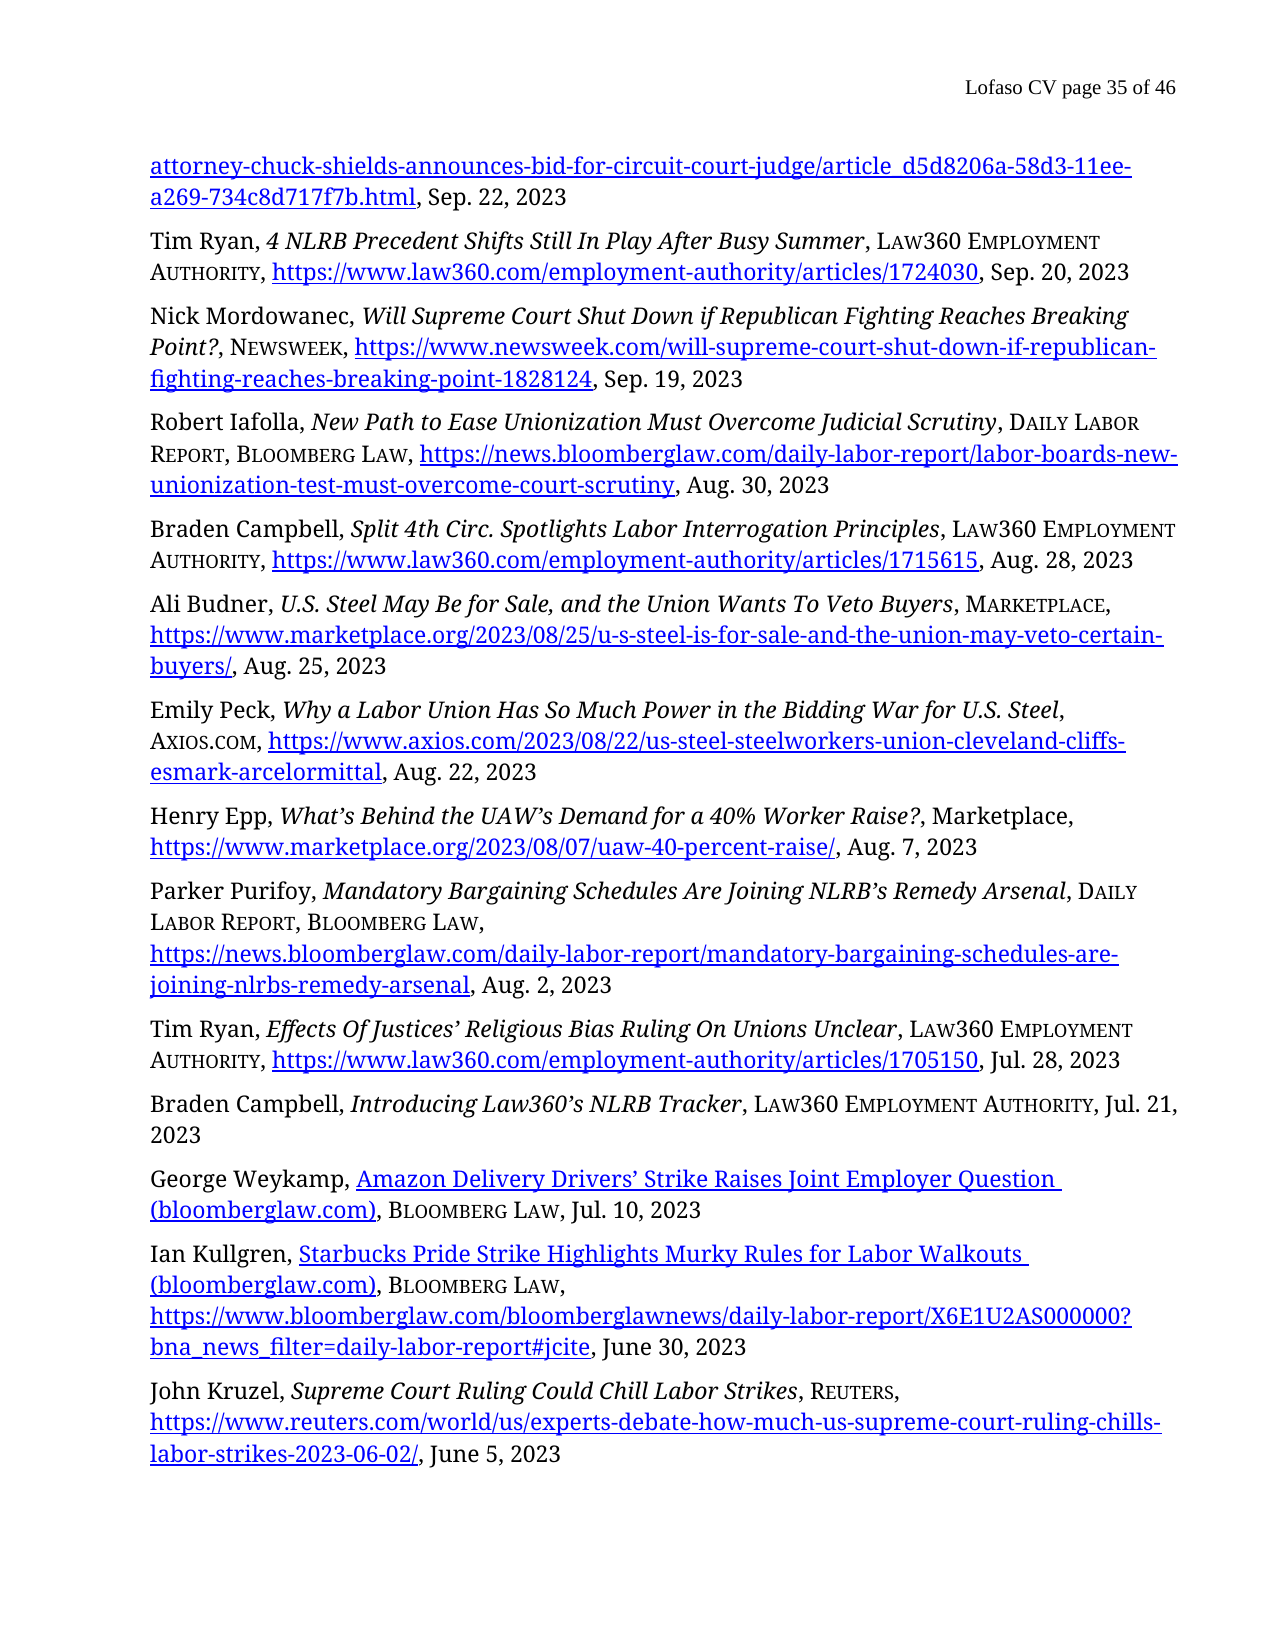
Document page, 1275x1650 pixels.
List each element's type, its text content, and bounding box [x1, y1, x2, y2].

text Emily Peck, Why a Labor Union Has So Much Power in the Bidding War for U.S. Steel, Axios.com, https://www.axios.com/2023/08/22/us-steel-steelworkers-union-cleveland-cliffs-esmark-arcelormittal, Aug. 22, 2023 [150, 694, 1181, 787]
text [150, 150, 1181, 212]
text Henry Epp, What’s Behind the UAW’s Demand for a 40% Worker Raise?, Marketplace, https://www.marketplace.org/2023/08/07/uaw-40-percent-raise/, Aug. 7, 2023 [150, 800, 1181, 862]
text Tim Ryan, Effects Of Justices’ Religious Bias Ruling On Unions Unclear, Law360 Employment Authority, https://www.law360.com/employment-authority/articles/1705150, Jul. 28, 2023 [150, 1012, 1181, 1075]
text Nick Mordowanec, Will Supreme Court Shut Down if Republican Fighting Reaches Breaking Point?, Newsweek, https://www.newsweek.com/will-supreme-court-shut-down-if-republican-fighting-reaches-breaking-point-1828124, Sep. 19, 2023 [150, 300, 1181, 394]
text Ali Budner, U.S. Steel May Be for Sale, and the Union Wants To Veto Buyers, Marketplace, https://www.marketplace.org/2023/08/25/u-s-steel-is-for-sale-and-the-union-may-veto-certain-buyers/, Aug. 25, 2023 [150, 587, 1181, 681]
text Braden Campbell, Split 4th Circ. Spotlights Labor Interrogation Principles, Law360 Employment Authority, https://www.law360.com/employment-authority/articles/1715615, Aug. 28, 2023 [150, 512, 1181, 575]
text Braden Campbell, Introducing Law360’s NLRB Tracker, Law360 Employment Authority, Jul. 21, 2023 [150, 1087, 1181, 1150]
text John Kruzel, Supreme Court Ruling Could Chill Labor Strikes, Reuters, https://www.reuters.com/world/us/experts-debate-how-much-us-supreme-court-ruling-chills-labor-strikes-2023-06-02/, June 5, 2023 [150, 1375, 1181, 1469]
text George Weykamp, Amazon Delivery Drivers’ Strike Raises Joint Employer Question (bloomberglaw.com), Bloomberg Law, Jul. 10, 2023 [150, 1162, 1181, 1225]
text Ian Kullgren, Starbucks Pride Strike Highlights Murky Rules for Labor Walkouts (bloomberglaw.com), Bloomberg Law, https://www.bloomberglaw.com/bloomberglawnews/daily-labor-report/X6E1U2AS000000?bna_news_filter=daily-labor-report#jcite, June 30, 2023 [150, 1237, 1181, 1362]
text Parker Purifoy, Mandatory Bargaining Schedules Are Joining NLRB’s Remedy Arsenal, Daily Labor Report, Bloomberg Law, https://news.bloomberglaw.com/daily-labor-report/mandatory-bargaining-schedules-are-joining-nlrbs-remedy-arsenal, Aug. 2, 2023 [150, 875, 1181, 1000]
text Robert Iafolla, New Path to Ease Unionization Must Overcome Judicial Scrutiny, Daily Labor Report, Bloomberg Law, https://news.bloomberglaw.com/daily-labor-report/labor-boards-new-unionization-test-must-overcome-court-scrutiny, Aug. 30, 2023 [150, 406, 1181, 500]
text Tim Ryan, 4 NLRB Precedent Shifts Still In Play After Busy Summer, Law360 Employment Authority, https://www.law360.com/employment-authority/articles/1724030, Sep. 20, 2023 [150, 225, 1181, 287]
